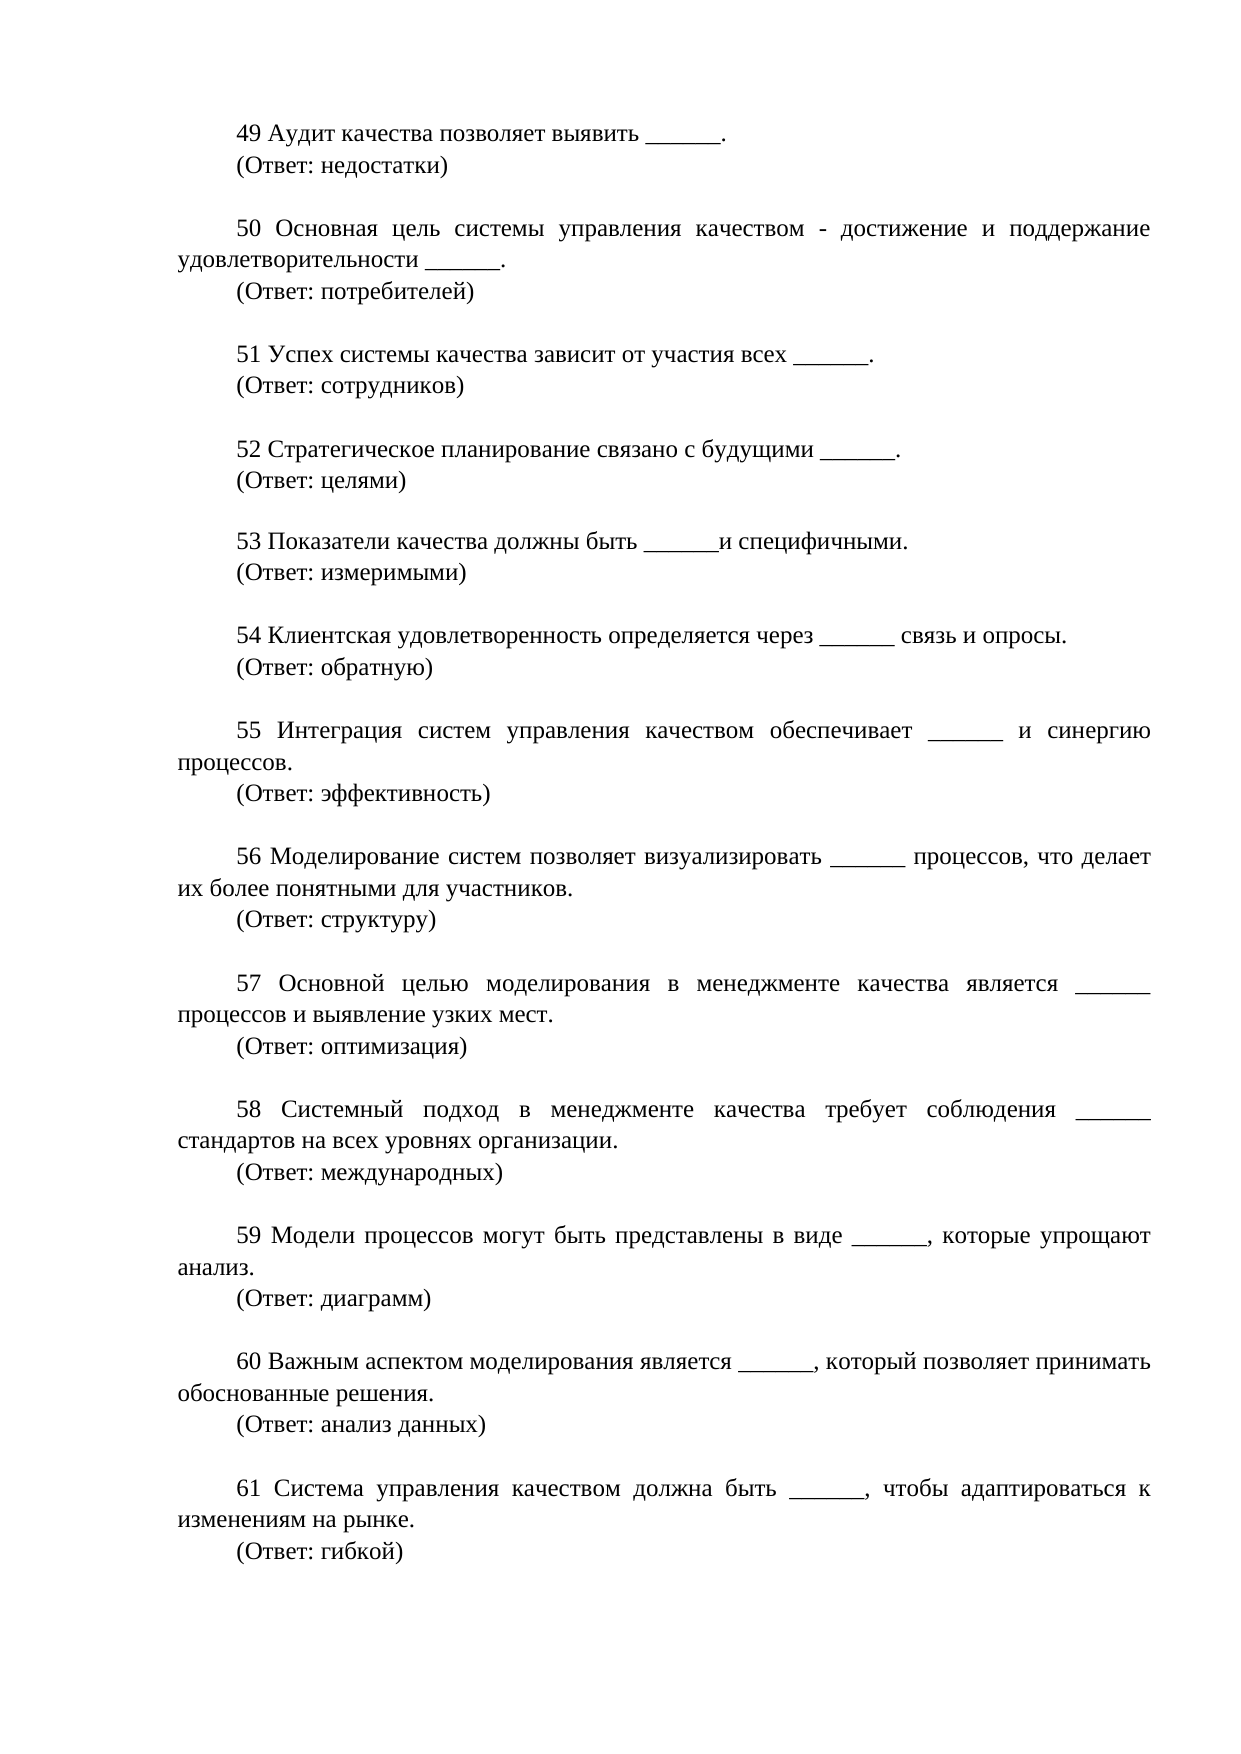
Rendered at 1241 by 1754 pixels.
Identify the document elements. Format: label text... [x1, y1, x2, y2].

text (Ответ: обратную) [177, 652, 1152, 681]
text (Ответ: оптимизация) [177, 1031, 1152, 1059]
text (Ответ: диаграмм) [177, 1283, 1152, 1312]
text 61 Система управления качеством должна быть ______, чтобы адаптироваться к изменениям на рынке. [177, 1473, 1152, 1533]
text (Ответ: недостатки) [177, 150, 1152, 178]
text 50 Основная цель системы управления качеством - достижение и поддержание удовлетворительности ______. [177, 213, 1152, 273]
text 55 Интеграция систем управления качеством обеспечивает ______ и синергию процессов. [177, 715, 1152, 776]
text (Ответ: международных) [177, 1157, 1152, 1186]
text (Ответ: целями) [177, 465, 1152, 494]
text 53 Показатели качества должны быть ______и специфичными. [236, 526, 1152, 554]
text 49 Аудит качества позволяет выявить ______. [177, 118, 1152, 147]
text (Ответ: эффективность) [177, 778, 1152, 807]
text 56 Моделирование систем позволяет визуализировать ______ процессов, что делает их более понятными для участников. [177, 841, 1152, 902]
text (Ответ: измеримыми) [236, 557, 1152, 586]
text (Ответ: сотрудников) [177, 371, 1152, 399]
text 59 Модели процессов могут быть представлены в виде ______, которые упрощают анализ. [177, 1220, 1152, 1281]
text (Ответ: структуру) [177, 904, 1152, 933]
text (Ответ: анализ данных) [177, 1409, 1152, 1438]
text (Ответ: потребителей) [177, 276, 1152, 305]
text 60 Важным аспектом моделирования является ______, который позволяет принимать обоснованные решения. [177, 1346, 1152, 1407]
text 57 Основной целью моделирования в менеджменте качества является ______ процессов и выявление узких мест. [177, 968, 1152, 1028]
text (Ответ: гибкой) [177, 1536, 1152, 1564]
text 54 Клиентская удовлетворенность определяется через ______ связь и опросы. [177, 621, 1152, 649]
text 52 Стратегическое планирование связано с будущими ______. [177, 434, 1152, 462]
text 51 Успех системы качества зависит от участия всех ______. [177, 339, 1152, 368]
text 58 Системный подход в менеджменте качества требует соблюдения ______ стандартов на всех уровнях организации. [177, 1094, 1152, 1154]
